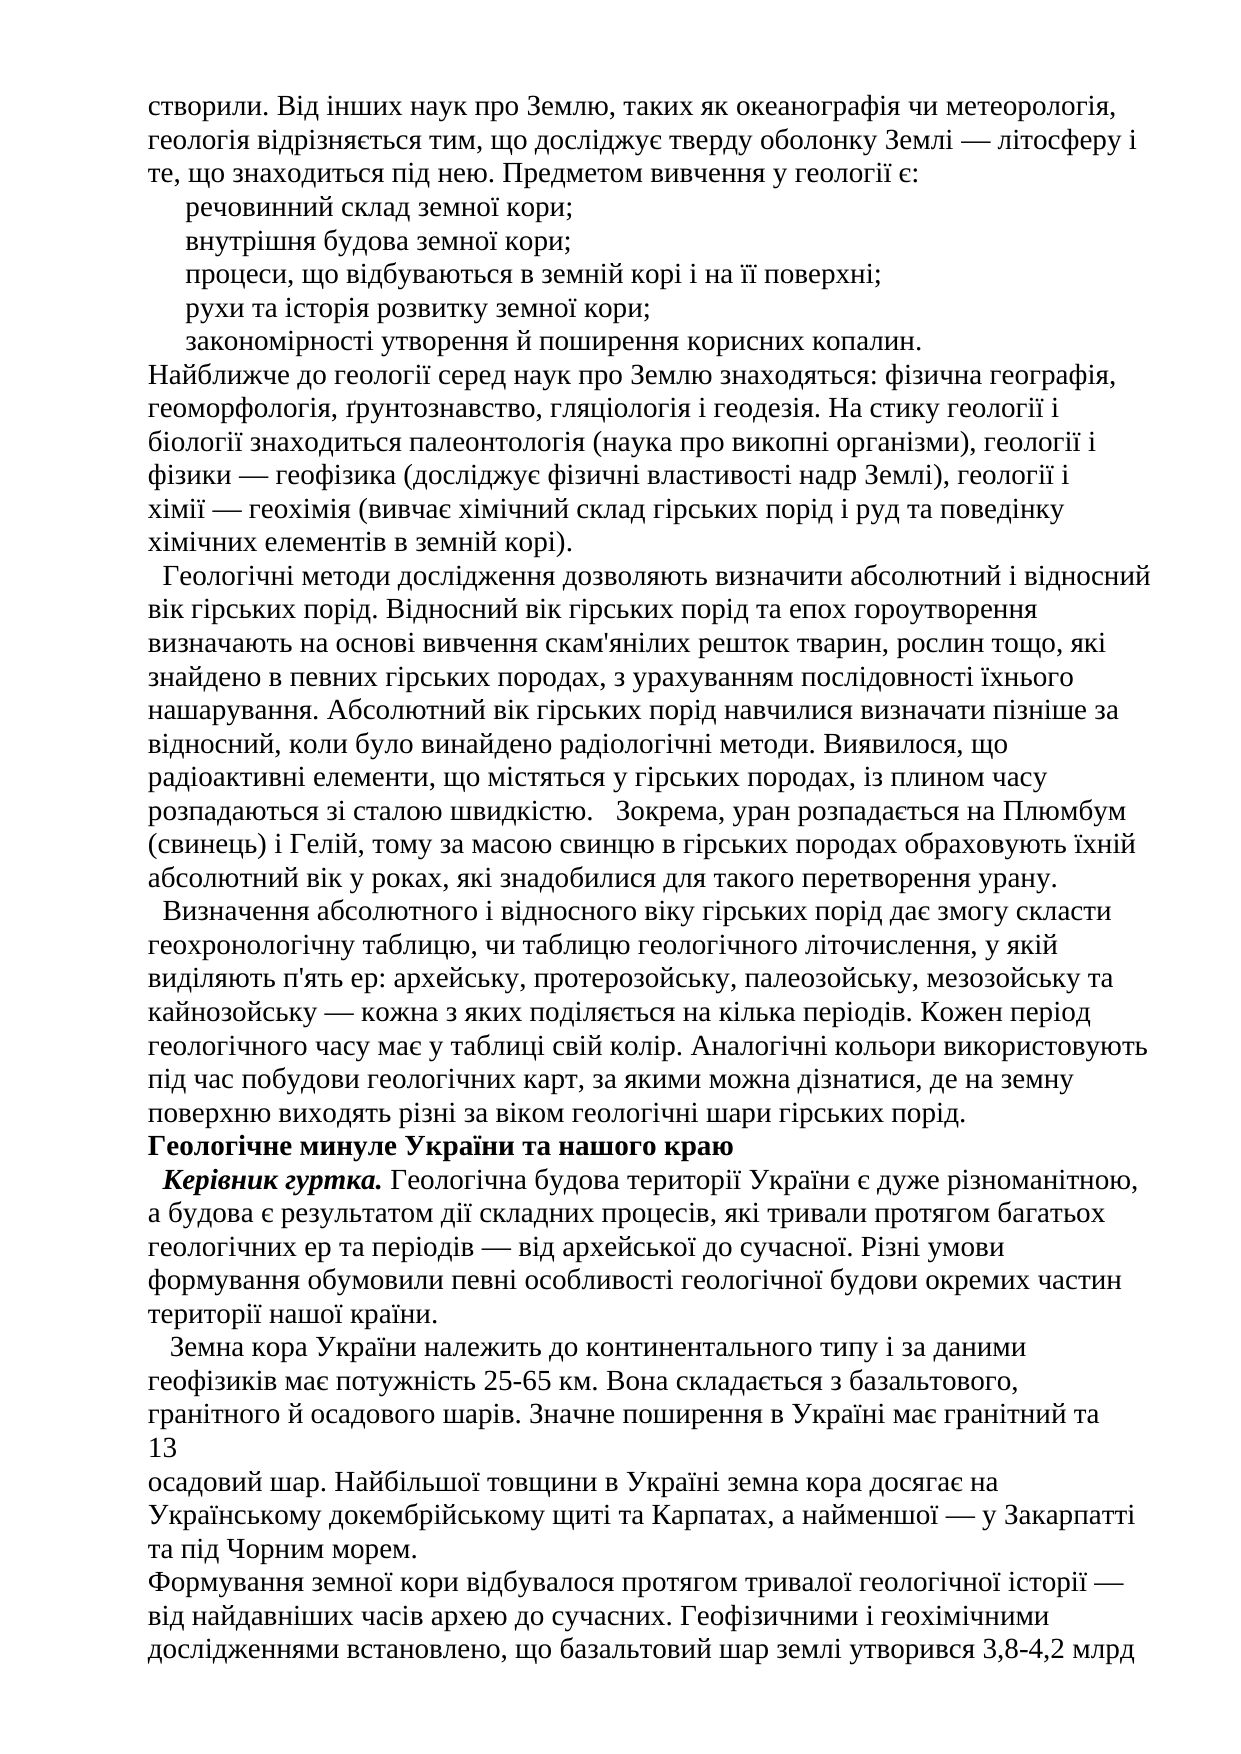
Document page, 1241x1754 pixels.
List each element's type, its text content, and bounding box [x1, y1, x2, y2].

text речовинний склад земної кори; [185, 189, 1152, 223]
text Геологічні методи дослідження дозволяють визначити абсолютний і відносний вік гірських порід. Відносний вік гірських порід та епох гороутворення визначають на основі вивчення скам'янілих решток тварин, рослин тощо, які знайдено в певних гірських породах, з урахуванням послідовності їхнього нашарування. Абсолютний вік гірських порід навчилися визначати пізніше за відносний, коли було винайдено радіологічні методи. Виявилося, що радіоактивні елементи, що містяться у гірських породах, із плином часу розпадаються зі сталою швидкістю. Зокрема, уран розпадається на Плюмбум (свинець) і Гелій, тому за масою свинцю в гірських породах обраховують їхній абсолютний вік у роках, які знадобилися для такого перетворення урану. [148, 558, 1152, 893]
text закономірності утворення й поширення корисних копалин. [185, 323, 1152, 357]
text Геологічне минуле України та нашого краю [148, 1128, 1152, 1162]
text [148, 1564, 1152, 1665]
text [148, 88, 1152, 189]
text Земна кора України належить до континентального типу і за даними геофізиків має потужність 25-. Вона складається з базальтового, гранітного й осадового шарів. Значне поширення в Україні має гранітний та [148, 1329, 1152, 1430]
text процеси, що відбуваються в земній корі і на її поверхні; [185, 256, 1152, 290]
text Найближче до геології серед наук про Землю знаходяться: фізична географія, геоморфологія, ґрунтознавство, гляціологія і геодезія. На стику геології і біології знаходиться палеонтологія (наука про викопні організми), геології і фізики — геофізика (досліджує фізичні властивості надр Землі), геології і хімії — геохімія (вивчає хімічний склад гірських порід і руд та поведінку хімічних елементів в земній корі). [148, 357, 1152, 558]
text 13 [148, 1430, 1152, 1464]
text рухи та історія розвитку земної кори; [185, 290, 1152, 323]
text Керівник гуртка. Геологічна будова території України є дуже різноманітною, а будова є результатом дії складних процесів, які тривали протягом багатьох геологічних ер та періодів — від архейської до сучасної. Різні умови формування обумовили певні особливості геологічної будови окремих частин території нашої країни. [148, 1162, 1152, 1329]
text Визначення абсолютного і відносного віку гірських порід дає змогу скласти геохронологічну таблицю, чи таблицю геологічного літочислення, у якій виділяють п'ять ер: архейську, протерозойську, палеозойську, мезозойську та кайнозойську — кожна з яких поділяється на кілька періодів. Кожен період геологічного часу має у таблиці свій колір. Аналогічні кольори використовують під час побудови геологічних карт, за якими можна дізнатися, де на земну поверхню виходять різні за віком геологічні шари гірських порід. [148, 893, 1152, 1128]
text внутрішня будова земної кори; [185, 223, 1152, 256]
text осадовий шар. Найбільшої товщини в Україні земна кора досягає на Українському докембрійському щиті та Карпатах, а найменшої — у Закарпатті та під Чорним морем. [148, 1464, 1152, 1564]
